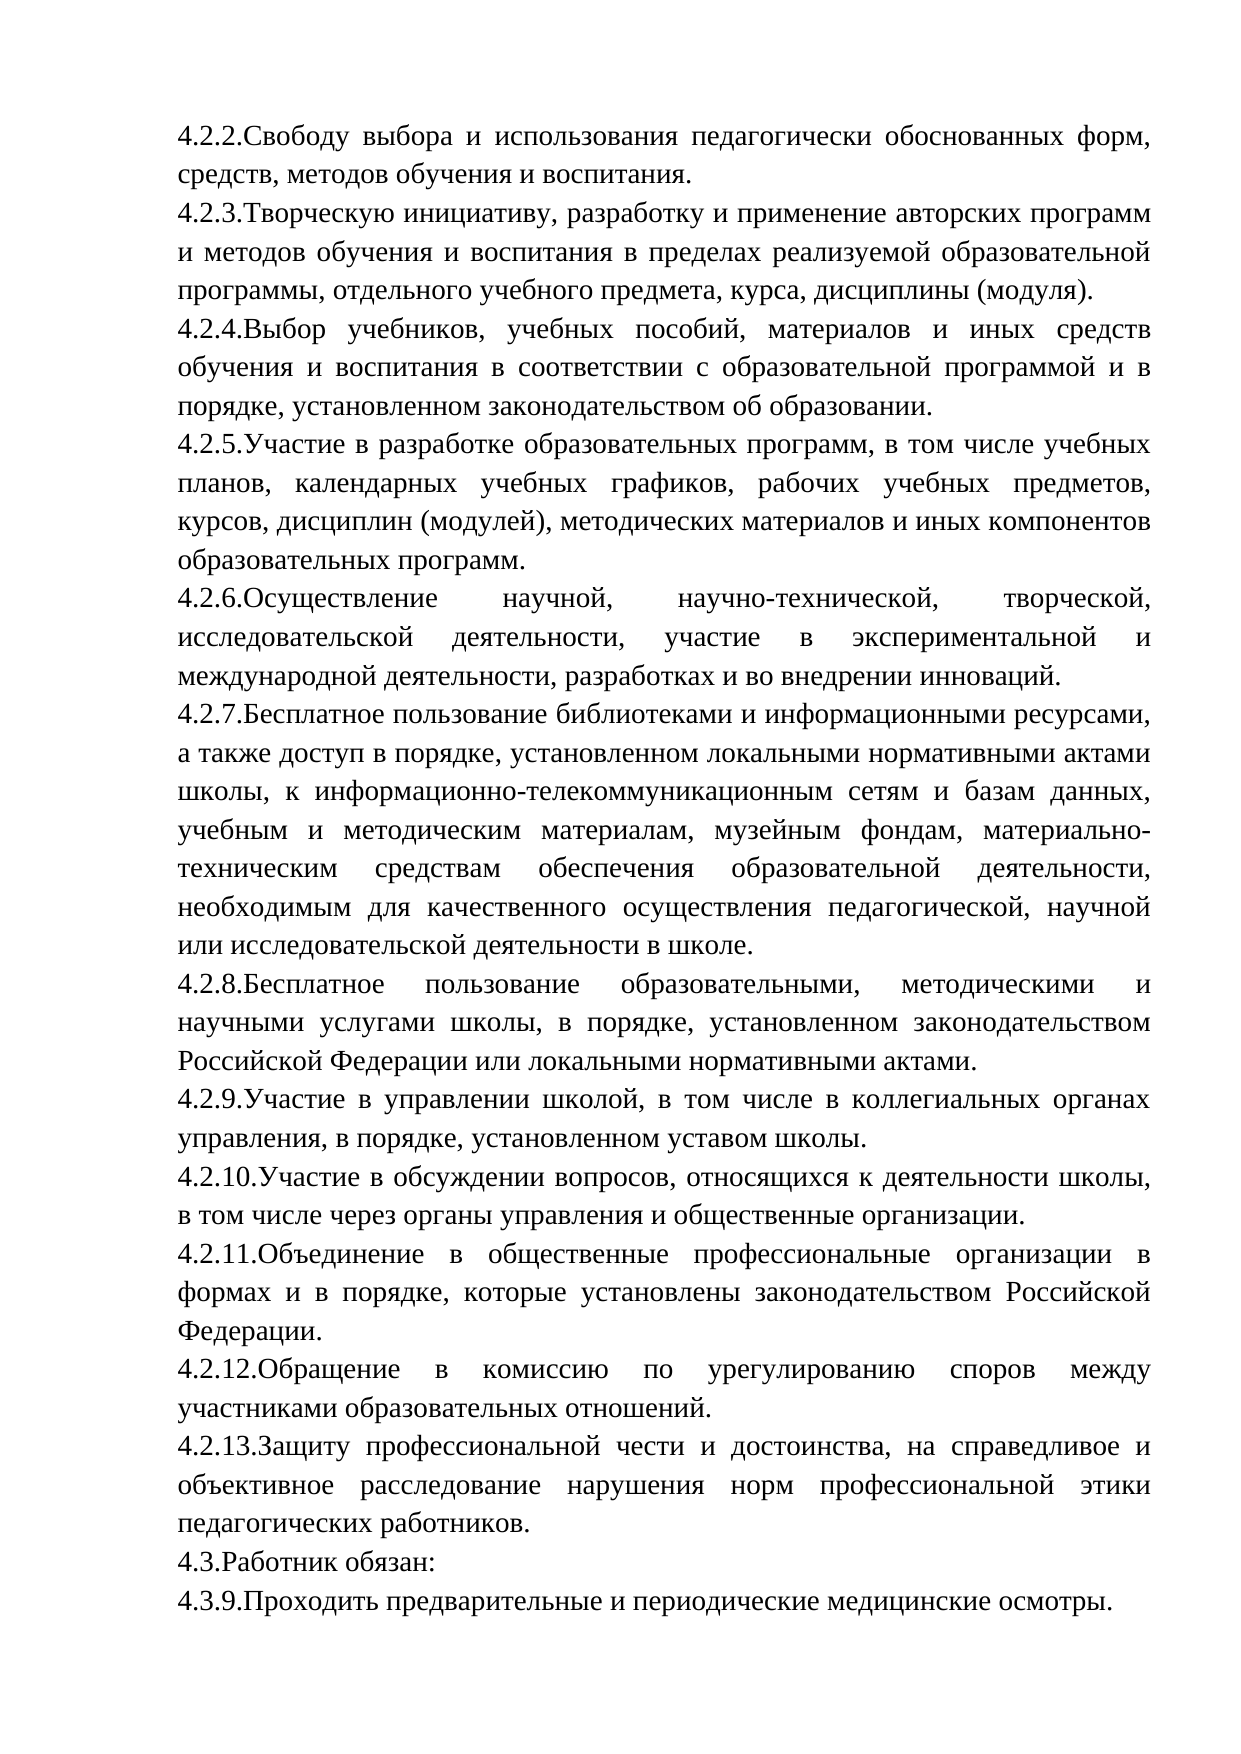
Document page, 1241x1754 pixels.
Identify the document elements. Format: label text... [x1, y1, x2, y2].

text 4.2.5.Участие в разработке образовательных программ, в том числе учебных планов, календарных учебных графиков, рабочих учебных предметов, курсов, дисциплин (модулей), методических материалов и иных компонентов образовательных программ. [177, 426, 1152, 576]
text 4.2.2.Свободу выбора и использования педагогически обоснованных форм, средств, методов обучения и воспитания. [177, 118, 1152, 190]
text 4.3.Работник обязан: [177, 1544, 1152, 1578]
text 4.2.13.Защиту профессиональной чести и достоинства, на справедливое и объективное расследование нарушения норм профессиональной этики педагогических работников. [177, 1428, 1152, 1539]
text 4.2.8.Бесплатное пользование образовательными, методическими и научными услугами школы, в порядке, установленном законодательством Российской Федерации или локальными нормативными актами. [177, 966, 1152, 1077]
text 4.2.7.Бесплатное пользование библиотеками и информационными ресурсами, а также доступ в порядке, установленном локальными нормативными актами школы, к информационно-телекоммуникационным сетям и базам данных, учебным и методическим материалам, музейным фондам, материально-техническим средствам обеспечения образовательной деятельности, необходимым для качественного осуществления педагогической, научной или исследовательской деятельности в школе. [177, 696, 1152, 961]
text 4.2.10.Участие в обсуждении вопросов, относящихся к деятельности школы, в том числе через органы управления и общественные организации. [177, 1159, 1152, 1231]
text 4.3.9.Проходить предварительные и периодические медицинские осмотры. [177, 1583, 1152, 1616]
text 4.2.6.Осуществление научной, научно-технической, творческой, исследовательской деятельности, участие в экспериментальной и международной деятельности, разработках и во внедрении инноваций. [177, 581, 1152, 691]
text 4.2.4.Выбор учебников, учебных пособий, материалов и иных средств обучения и воспитания в соответствии с образовательной программой и в порядке, установленном законодательством об образовании. [177, 311, 1152, 421]
text 4.2.3.Творческую инициативу, разработку и применение авторских программ и методов обучения и воспитания в пределах реализуемой образовательной программы, отдельного учебного предмета, курса, дисциплины (модуля). [177, 195, 1152, 306]
text 4.2.12.Обращение в комиссию по урегулированию споров между участниками образовательных отношений. [177, 1351, 1152, 1423]
text 4.2.9.Участие в управлении школой, в том числе в коллегиальных органах управления, в порядке, установленном уставом школы. [177, 1082, 1152, 1154]
text 4.2.11.Объединение в общественные профессиональные организации в формах и в порядке, которые установлены законодательством Российской Федерации. [177, 1236, 1152, 1346]
